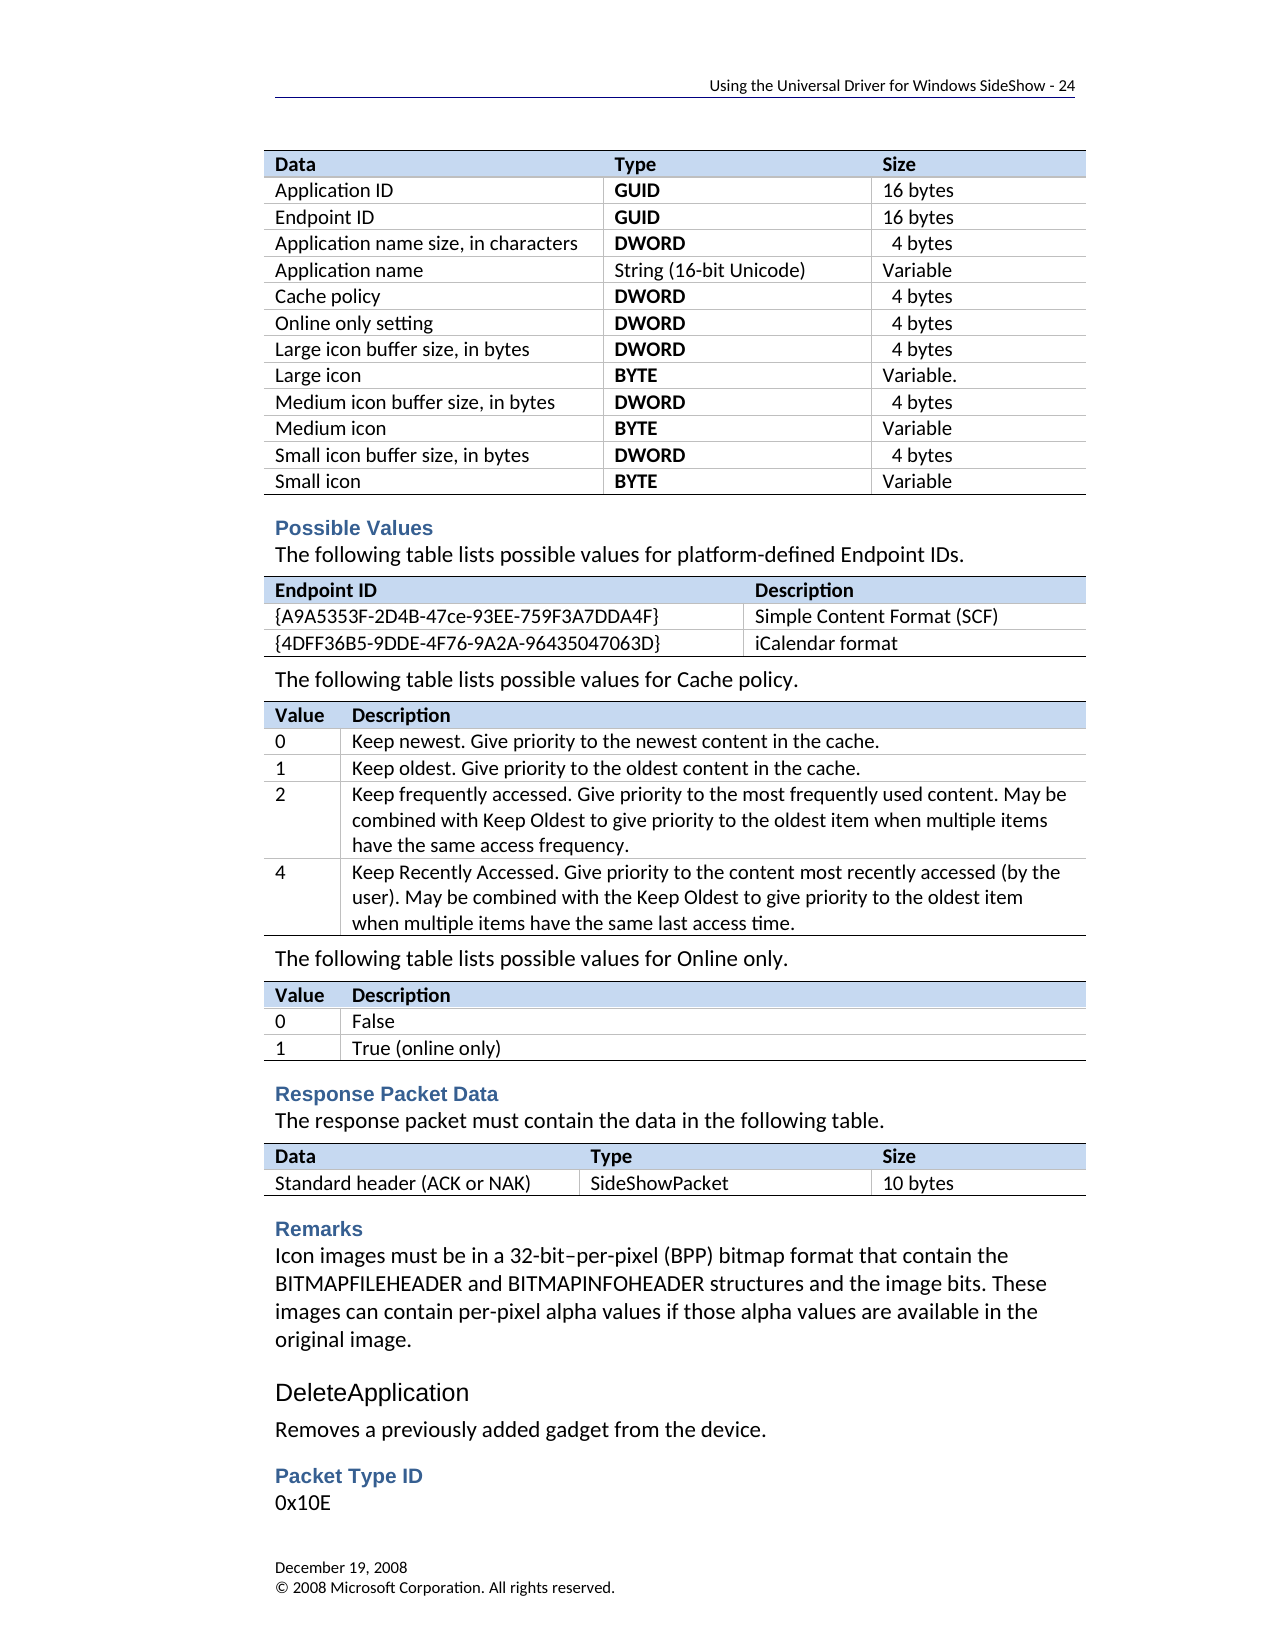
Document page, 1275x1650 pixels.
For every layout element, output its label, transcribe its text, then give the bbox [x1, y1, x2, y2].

text Removes a previously added gadget from the device. [275, 1415, 1075, 1443]
table_header Size [871, 151, 1086, 176]
table_header Value [264, 702, 341, 728]
table_cell 0 [264, 1009, 340, 1034]
table_cell 4 bytes [872, 442, 1086, 467]
table_cell Endpoint ID [264, 204, 603, 229]
table_cell Keep oldest. Give priority to the oldest content in the cache. [341, 755, 1086, 781]
table_cell 4 bytes [872, 230, 1086, 256]
table_cell Large icon buffer size, in bytes [264, 336, 603, 362]
table_cell String (16-bit Unicode) [604, 257, 871, 282]
table_cell 4 [264, 859, 340, 935]
table_cell Variable [872, 257, 1086, 282]
table_cell Small icon buffer size, in bytes [264, 442, 603, 467]
table_cell Keep Recently Accessed. Give priority to the content most recently accessed (by the user). May be combined with the Keep Oldest to give priority to the oldest item when multiple items have the same last access time. [341, 859, 1086, 935]
table_cell DWORD [604, 230, 871, 256]
table_cell Variable [872, 469, 1086, 494]
table_header Size [871, 1144, 1086, 1169]
text Icon images must be in a 32-bit–per-pixel (BPP) bitmap format that contain the BITMAPFILEHEADER and BITMAPINFOHEADER structures and the image bits. These images can contain per-pixel alpha values if those alpha values are available in the original image. [275, 1241, 1075, 1353]
table_cell 4 bytes [872, 283, 1086, 309]
subtitle DeleteApplication [275, 1378, 1075, 1407]
table_cell 0 [264, 729, 340, 754]
table_cell Application name size, in characters [264, 230, 603, 256]
table_cell BYTE [604, 416, 871, 441]
table_cell DWORD [604, 310, 871, 335]
table_cell Medium icon buffer size, in bytes [264, 389, 603, 414]
table_cell SideShowPacket [580, 1170, 871, 1195]
subtitle Remarks [275, 1217, 1075, 1241]
text 0x10E [275, 1488, 1075, 1516]
table_cell GUID [604, 204, 871, 229]
table_cell DWORD [604, 442, 871, 467]
table_cell DWORD [604, 336, 871, 362]
table_cell Keep newest. Give priority to the newest content in the cache. [341, 729, 1086, 754]
table_cell 1 [264, 755, 340, 781]
table_cell Keep frequently accessed. Give priority to the most frequently used content. May be combined with Keep Oldest to give priority to the oldest item when multiple items have the same access frequency. [341, 782, 1086, 858]
table_header Value [264, 982, 341, 1007]
table_cell Online only setting [264, 310, 603, 335]
table_cell 16 bytes [872, 204, 1086, 229]
table_cell Application name [264, 257, 603, 282]
table_header Description [744, 577, 1086, 603]
table_cell 4 bytes [872, 336, 1086, 362]
table_cell {A9A5353F-2D4B-47ce-93EE-759F3A7DDA4F} [264, 604, 743, 629]
table_cell Small icon [264, 469, 603, 494]
table_cell Large icon [264, 363, 603, 388]
text The response packet must contain the data in the following table. [275, 1106, 1075, 1134]
table_header Data [264, 1144, 579, 1169]
table_header Type [579, 1144, 871, 1169]
table_cell GUID [604, 178, 871, 203]
table_cell Simple Content Format (SCF) [744, 604, 1086, 629]
text The following table lists possible values for Online only. [275, 944, 1075, 973]
subtitle Possible Values [275, 516, 1075, 540]
table_cell DWORD [604, 389, 871, 414]
table_cell 4 bytes [872, 310, 1086, 335]
subtitle Response Packet Data [275, 1082, 1075, 1106]
table_cell BYTE [604, 363, 871, 388]
table_cell iCalendar format [744, 630, 1086, 656]
table_cell 16 bytes [872, 178, 1086, 203]
table_cell Cache policy [264, 283, 603, 309]
table_cell True (online only) [341, 1035, 1086, 1060]
table_header Data [264, 151, 603, 176]
table_header Endpoint ID [264, 577, 744, 603]
table_header Description [341, 982, 1086, 1007]
table_cell BYTE [604, 469, 871, 494]
table_cell Variable. [872, 363, 1086, 388]
table_cell 1 [264, 1035, 340, 1060]
table_header Description [341, 702, 1086, 728]
table_cell 10 bytes [872, 1170, 1086, 1195]
table_cell False [341, 1009, 1086, 1034]
table_cell Medium icon [264, 416, 603, 441]
table_cell Variable [872, 416, 1086, 441]
table_cell {4DFF36B5-9DDE-4F76-9A2A-96435047063D} [264, 630, 743, 656]
table_cell 4 bytes [872, 389, 1086, 414]
table_cell DWORD [604, 283, 871, 309]
text The following table lists possible values for Cache policy. [275, 665, 1075, 693]
table_cell Standard header (ACK or NAK) [264, 1170, 579, 1195]
subtitle Packet Type ID [275, 1464, 1075, 1488]
text The following table lists possible values for platform-defined Endpoint IDs. [275, 540, 1075, 568]
table_cell Application ID [264, 178, 603, 203]
table_header Type [603, 151, 871, 176]
table_cell 2 [264, 782, 340, 858]
